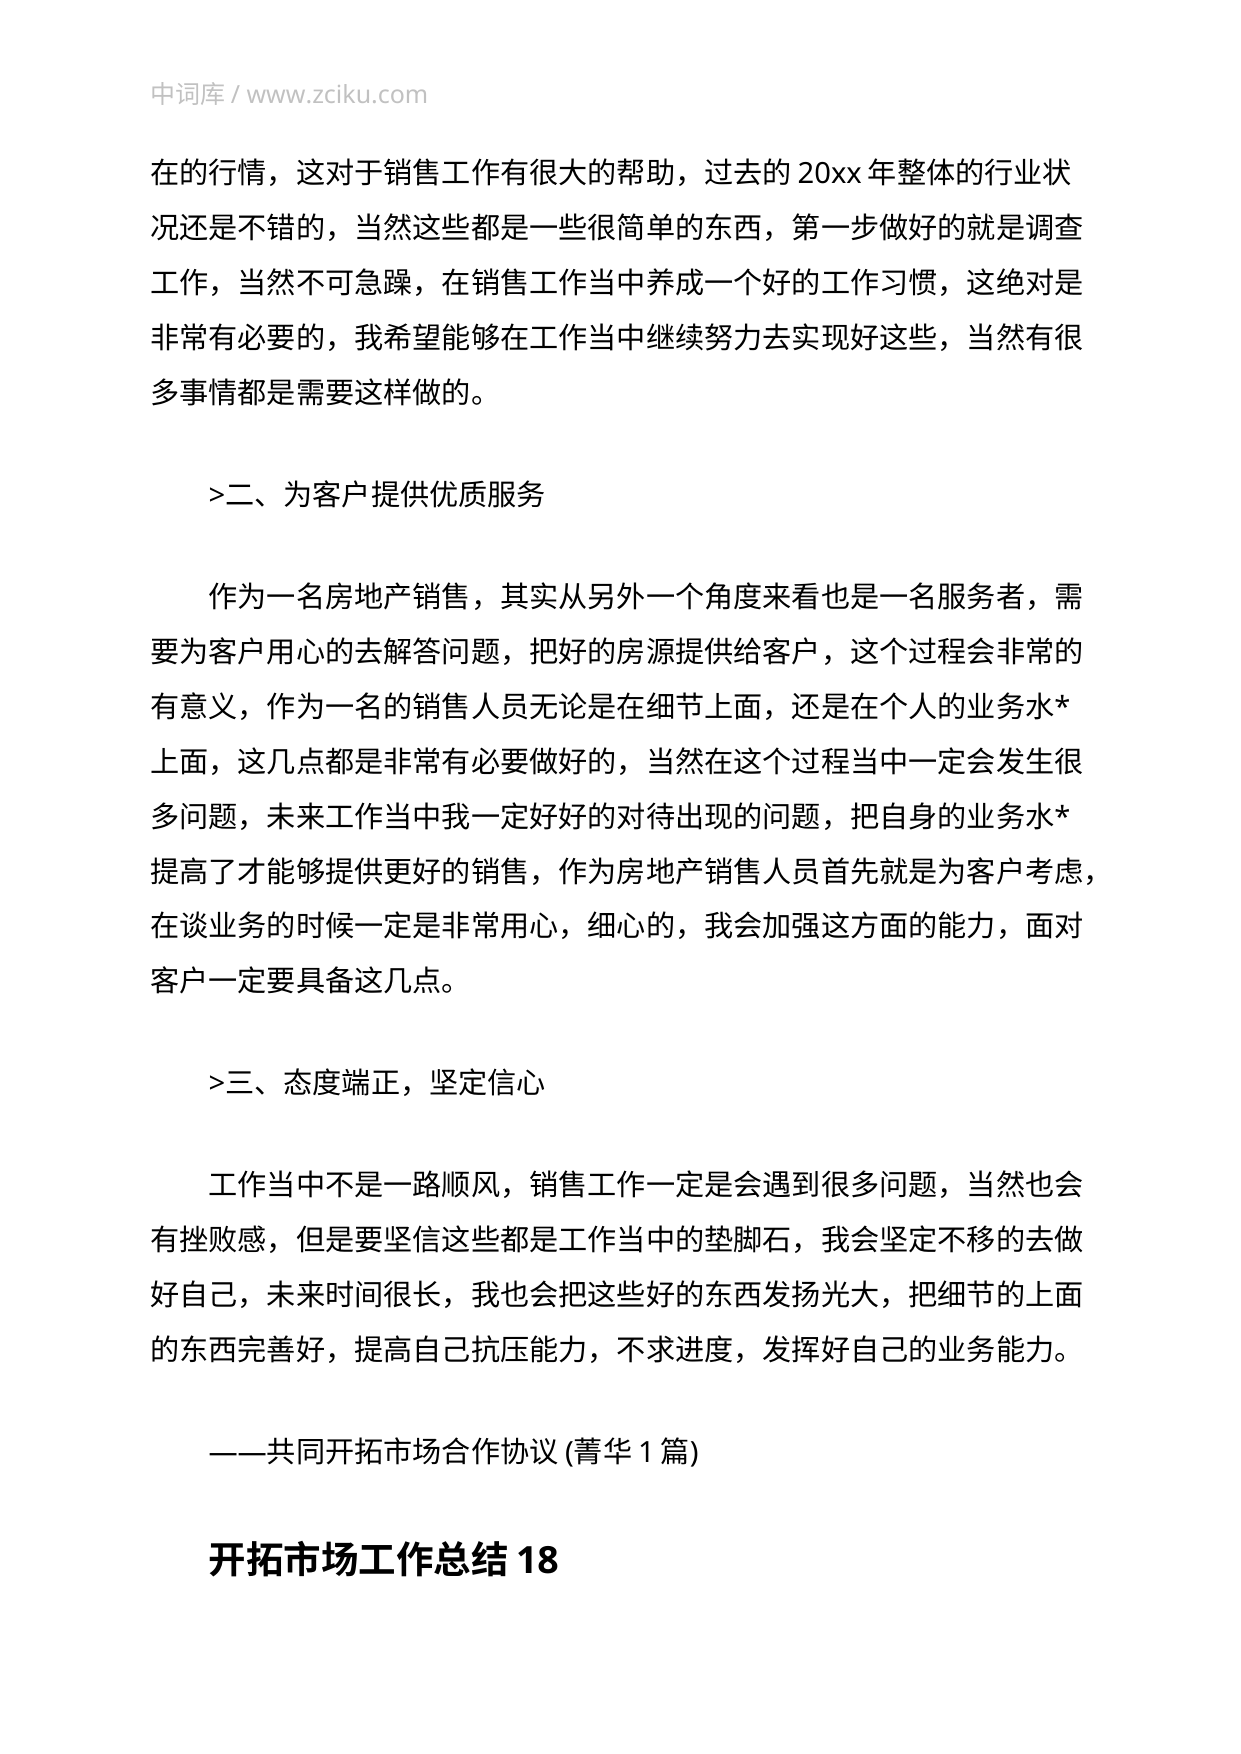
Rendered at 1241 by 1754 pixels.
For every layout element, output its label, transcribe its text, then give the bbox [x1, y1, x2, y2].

text 开拓市场工作总结18 [150, 1530, 1090, 1584]
text ——共同开拓市场合作协议 (菁华1篇) [150, 1428, 1090, 1471]
text >二、为客户提供优质服务 [150, 471, 1090, 514]
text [150, 150, 1090, 412]
text >三、态度端正，坚定信心 [150, 1060, 1090, 1102]
text 工作当中不是一路顺风，销售工作一定是会遇到很多问题，当然也会有挫败感，但是要坚信这些都是工作当中的垫脚石，我会坚定不移的去做好自己，未来时间很长，我也会把这些好的东西发扬光大，把细节的上面的东西完善好，提高自己抗压能力，不求进度，发挥好自己的业务能力。 [150, 1162, 1090, 1369]
text 作为一名房地产销售，其实从另外一个角度来看也是一名服务者，需要为客户用心的去解答问题，把好的房源提供给客户，这个过程会非常的有意义，作为一名的销售人员无论是在细节上面，还是在个人的业务水*上面，这几点都是非常有必要做好的，当然在这个过程当中一定会发生很多问题，未来工作当中我一定好好的对待出现的问题，把自身的业务水*提高了才能够提供更好的销售，作为房地产销售人员首先就是为客户考虑，在谈业务的时候一定是非常用心，细心的，我会加强这方面的能力，面对客户一定要具备这几点。 [150, 573, 1090, 1000]
